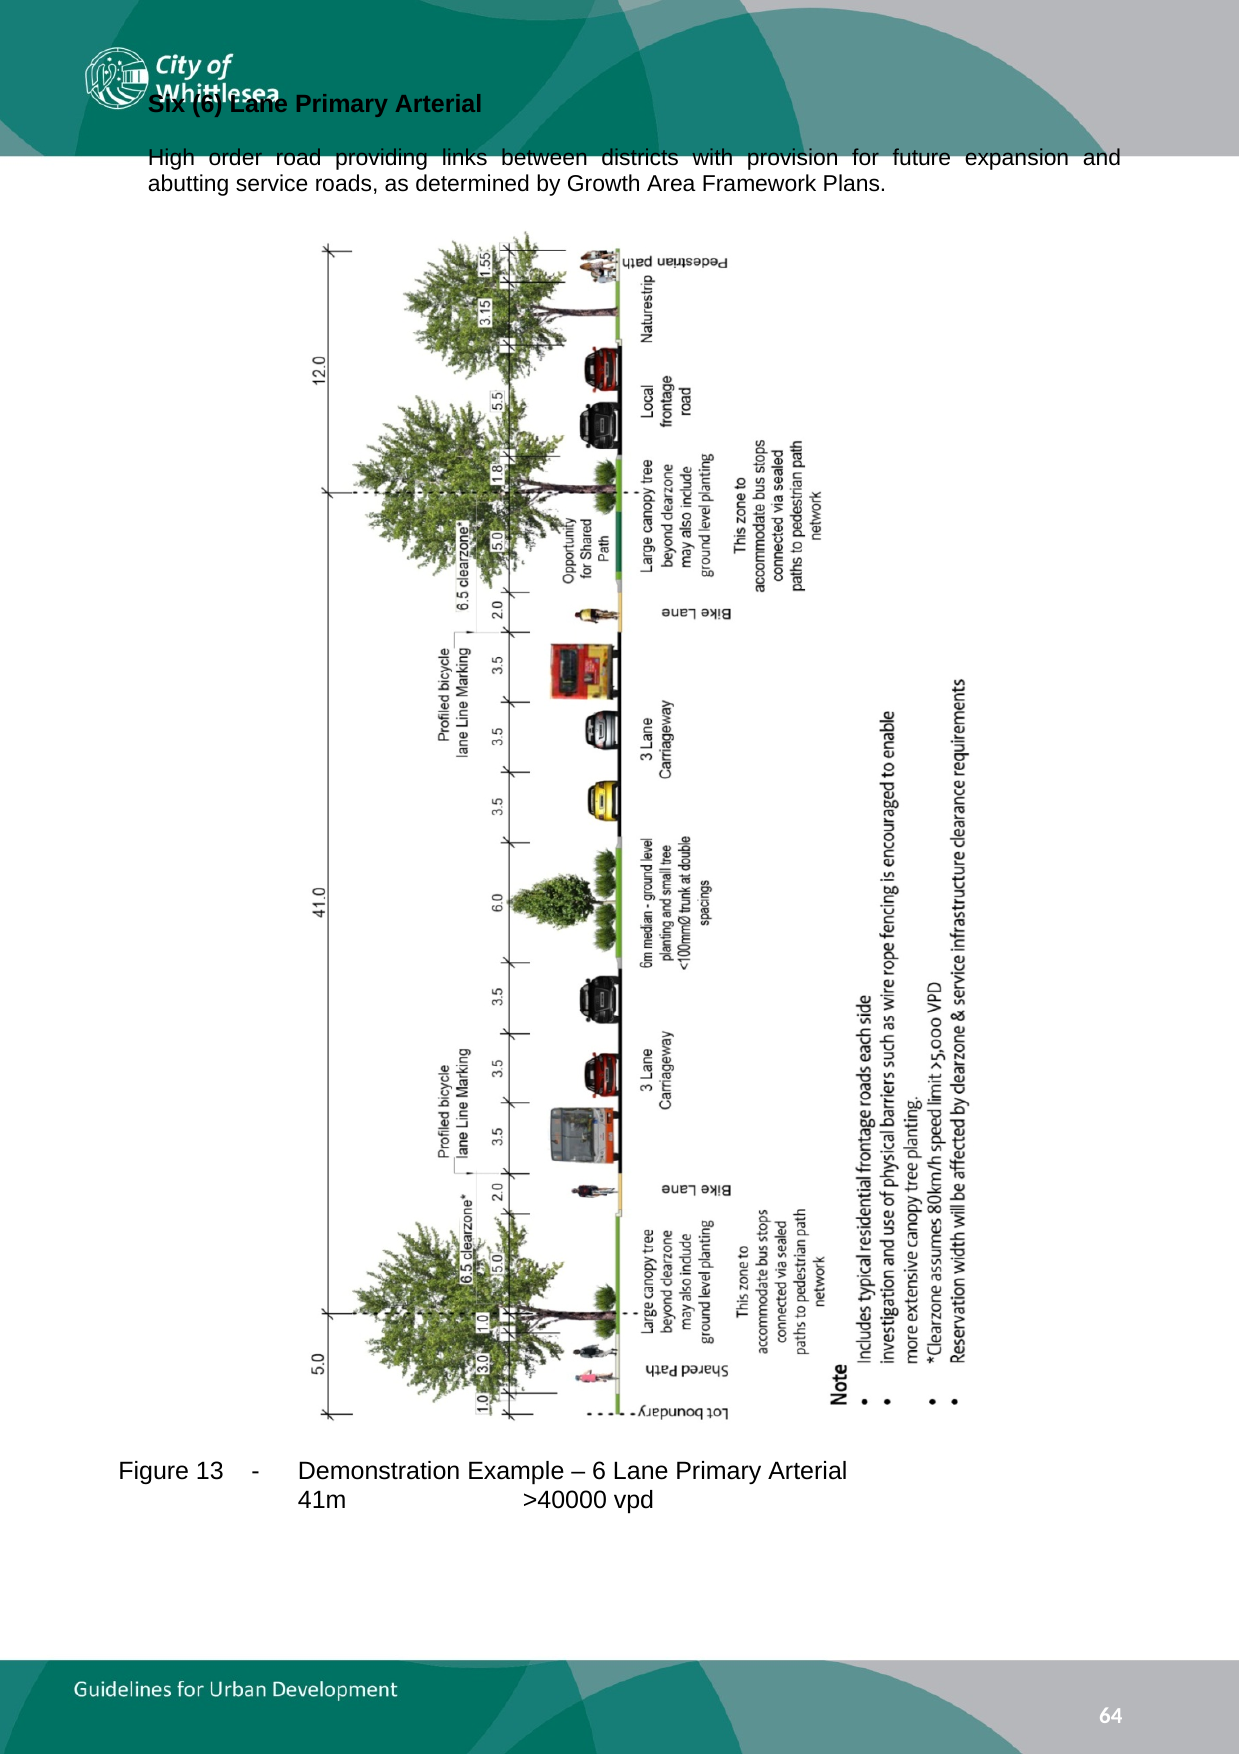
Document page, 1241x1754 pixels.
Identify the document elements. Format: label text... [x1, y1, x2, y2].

text Figure 13 - Demonstration Example – 6 Lane Primary Arterial 41m >40000 vpd [118, 1456, 1122, 1514]
picture [0, 0, 1239, 1754]
text Six (6) Lane Primary Arterial [148, 88, 1122, 117]
text High order road providing links between districts with provision for future expansion and abutting service roads, as determined by Growth Area Framework Plans. [148, 144, 1122, 196]
